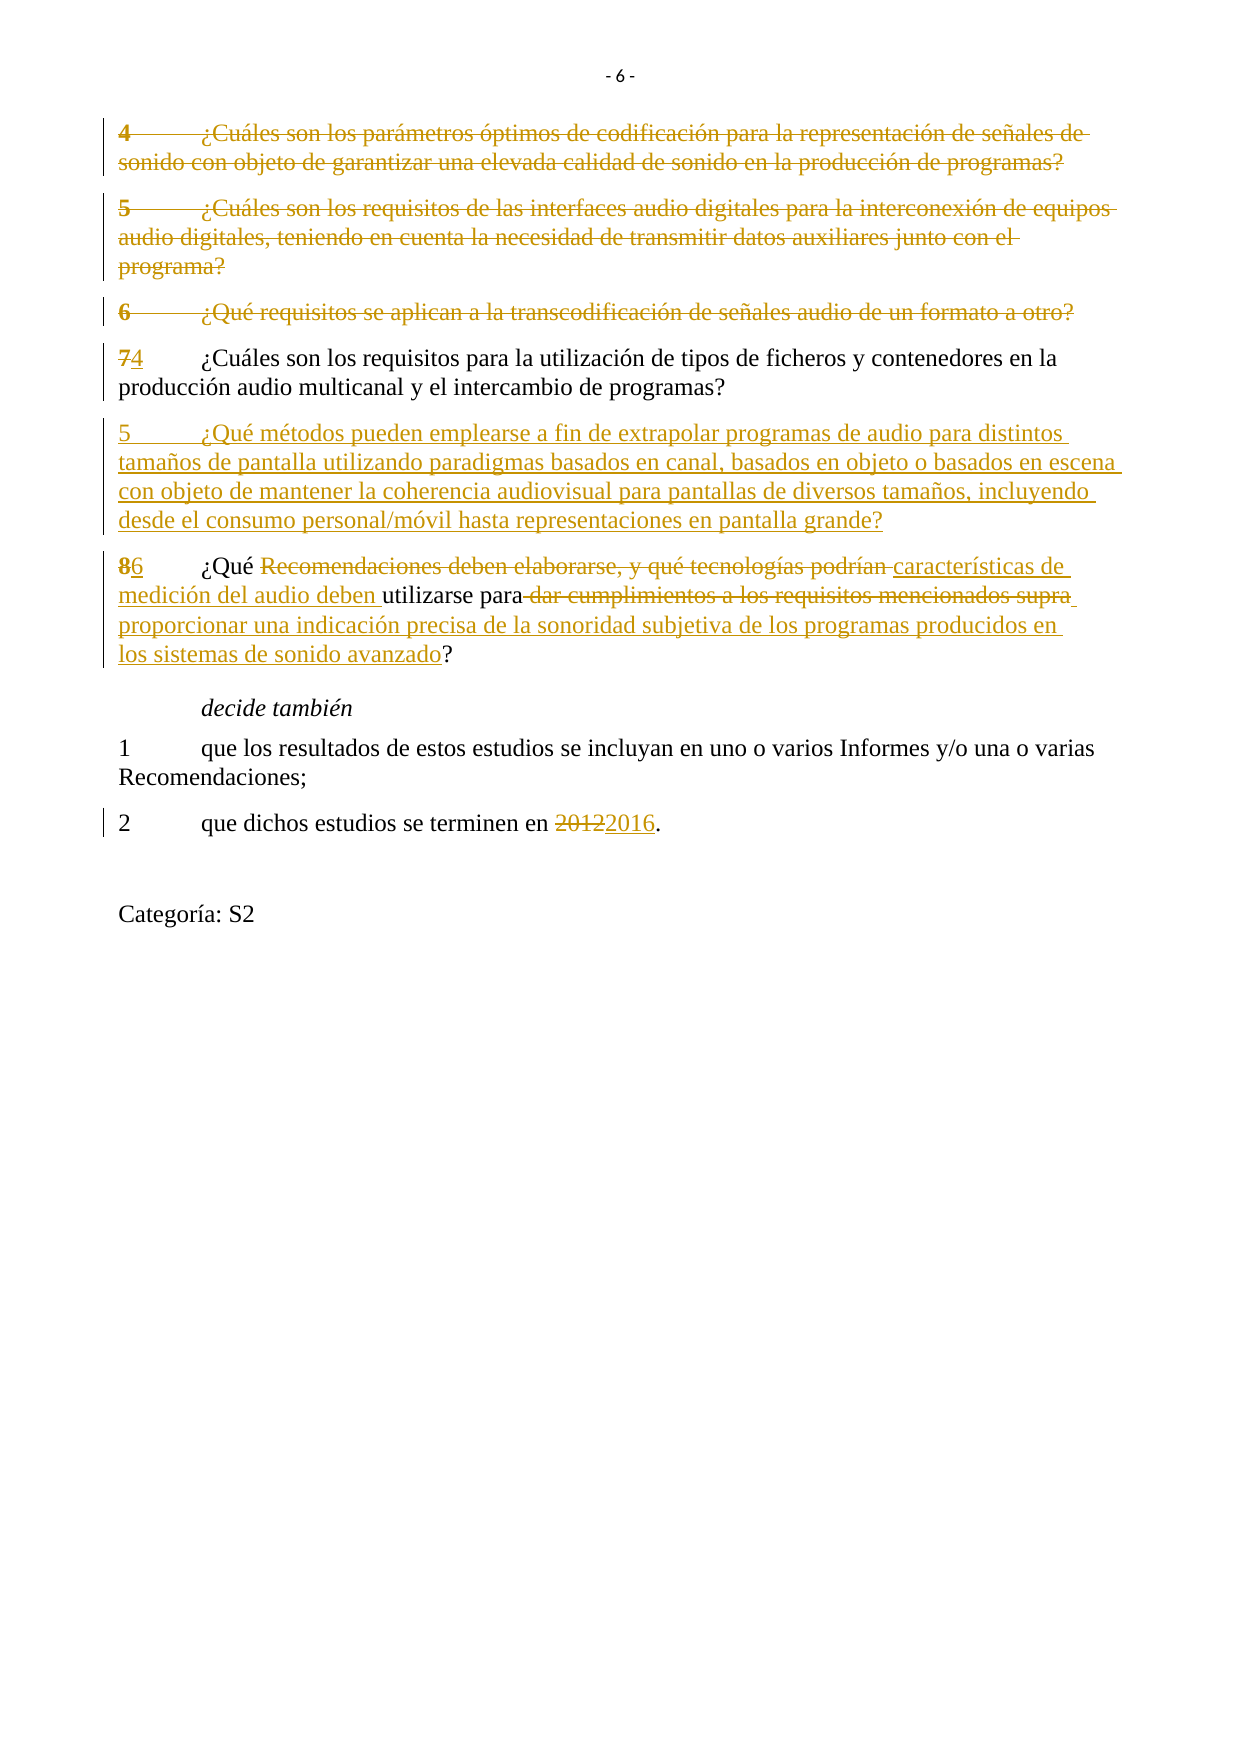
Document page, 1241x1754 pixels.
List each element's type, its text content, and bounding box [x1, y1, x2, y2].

text ¿Qué utilizarse para ? [118, 551, 1122, 668]
text 1 que los resultados de estos estudios se incluyan en uno o varios Informes y/o una o varias Recomendaciones; [118, 733, 1122, 791]
text ¿Cuáles son los requisitos para la utilización de tipos de ficheros y contenedores en la producción audio multicanal y el intercambio de programas? [118, 343, 1122, 401]
text 2 que dichos estudios se terminen en . [118, 808, 1122, 837]
text decide también [201, 693, 1122, 722]
text Categoría: S2 [118, 899, 1122, 928]
